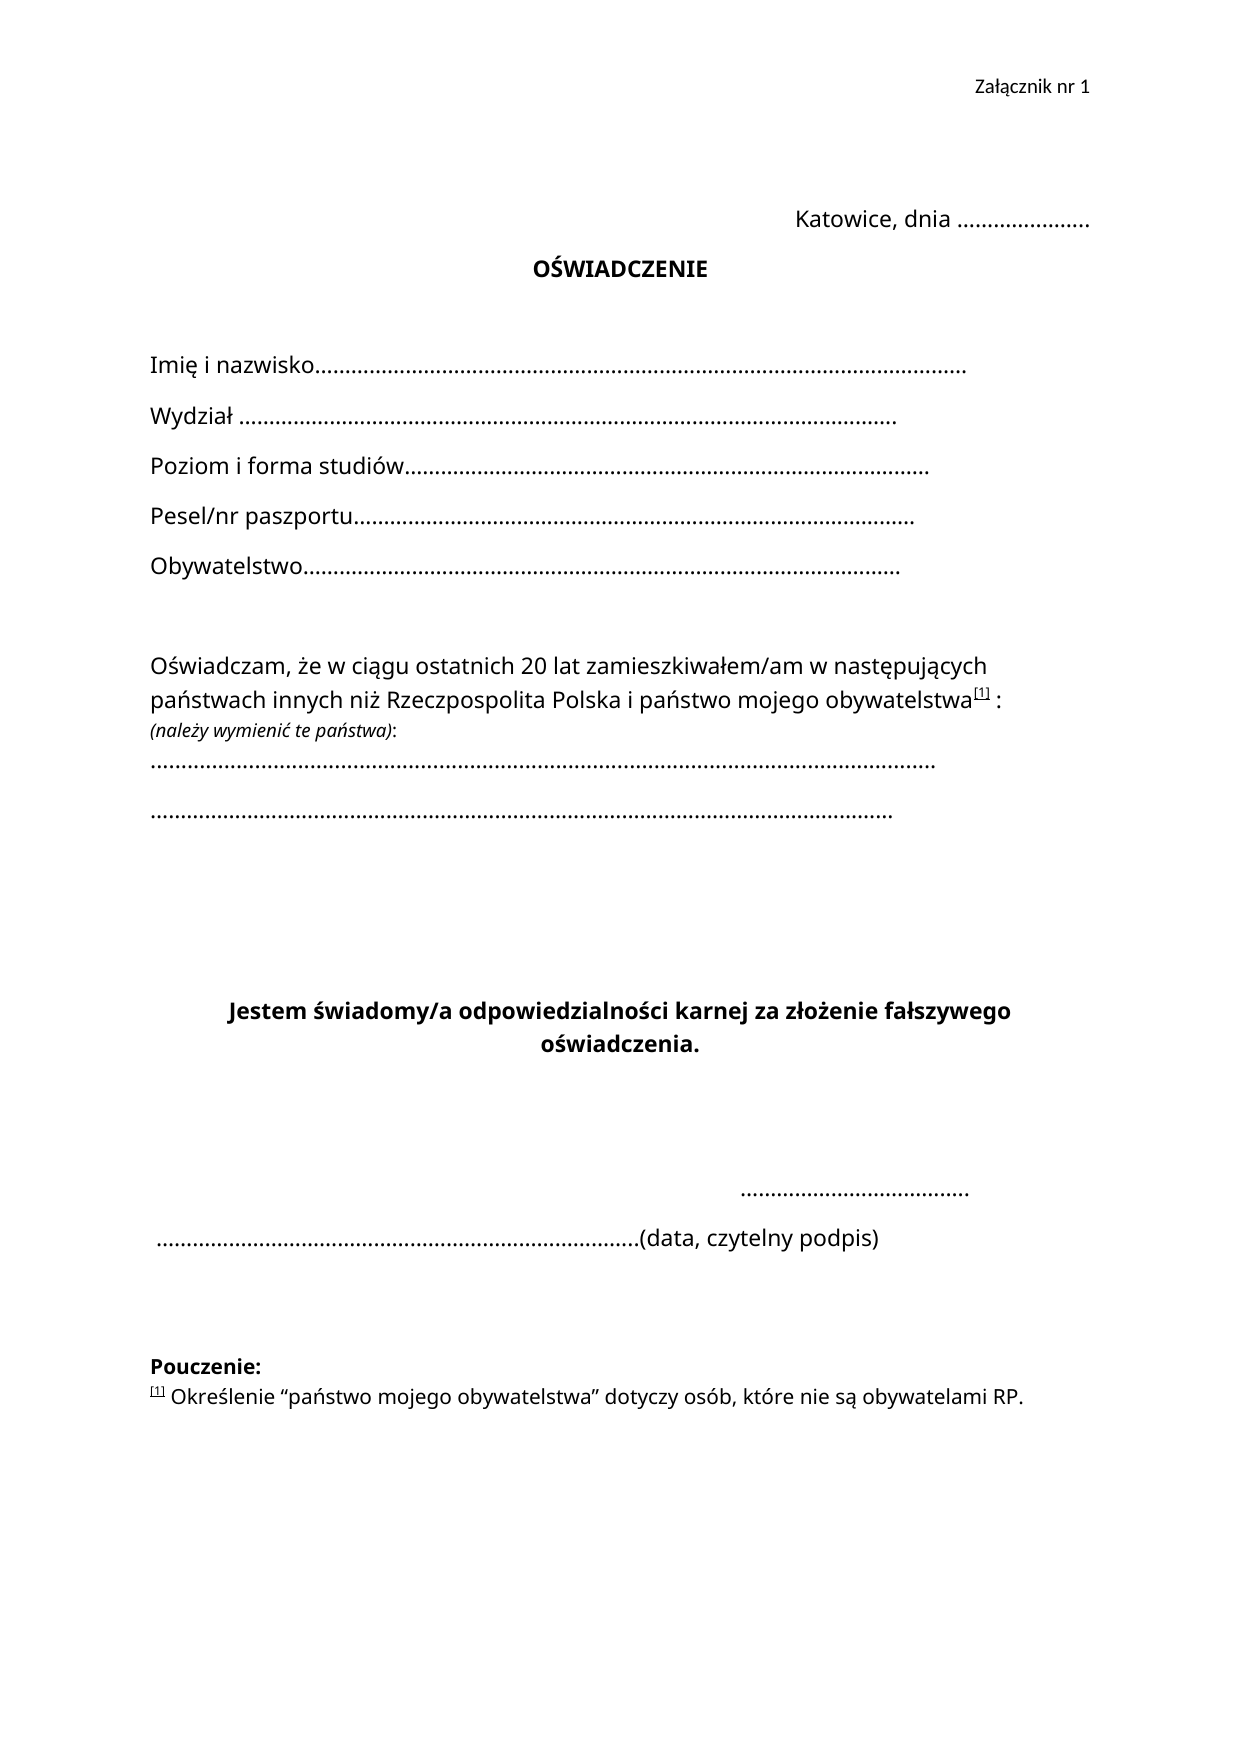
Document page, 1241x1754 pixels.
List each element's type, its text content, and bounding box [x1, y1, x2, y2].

text Pesel/nr paszportu………………………………………………………………………………… [150, 500, 1090, 531]
text Poziom i forma studiów…………………………………………………………………………… [150, 450, 1090, 481]
text OŚWIADCZENIE [150, 253, 1090, 284]
text (należy wymienić te państwa): [150, 717, 1090, 742]
text Obywatelstwo……………………………………………………………………………………… [150, 550, 1090, 581]
text Pouczenie: [150, 1352, 1090, 1380]
text Jestem świadomy/a odpowiedzialności karnej za złożenie fałszywego oświadczenia. [150, 995, 1090, 1059]
text Katowice, dnia …………..…….. [150, 203, 1090, 234]
text Imię i nazwisko……………………………………………………………………………………………… [150, 349, 1090, 381]
text Wydział ………………………………………………………………………………………………. [150, 399, 1090, 431]
text ……………………………….. [666, 1171, 1090, 1203]
text Oświadczam, że w ciągu ostatnich 20 lat zamieszkiwałem/am w następujących państwach innych niż Rzeczpospolita Polska i państwo mojego obywatelstwa[1] : [150, 650, 1090, 715]
text ................................................................................................................................ [150, 744, 1090, 776]
text [1] Określenie “państwo mojego obywatelstwa” dotyczy osób, które nie są obywatelami RP. [150, 1382, 1090, 1411]
text ……………………………………………………………………..(data, czytelny podpis) [150, 1222, 1090, 1253]
text …………………………………………………………………………………………………………… [150, 794, 1090, 826]
